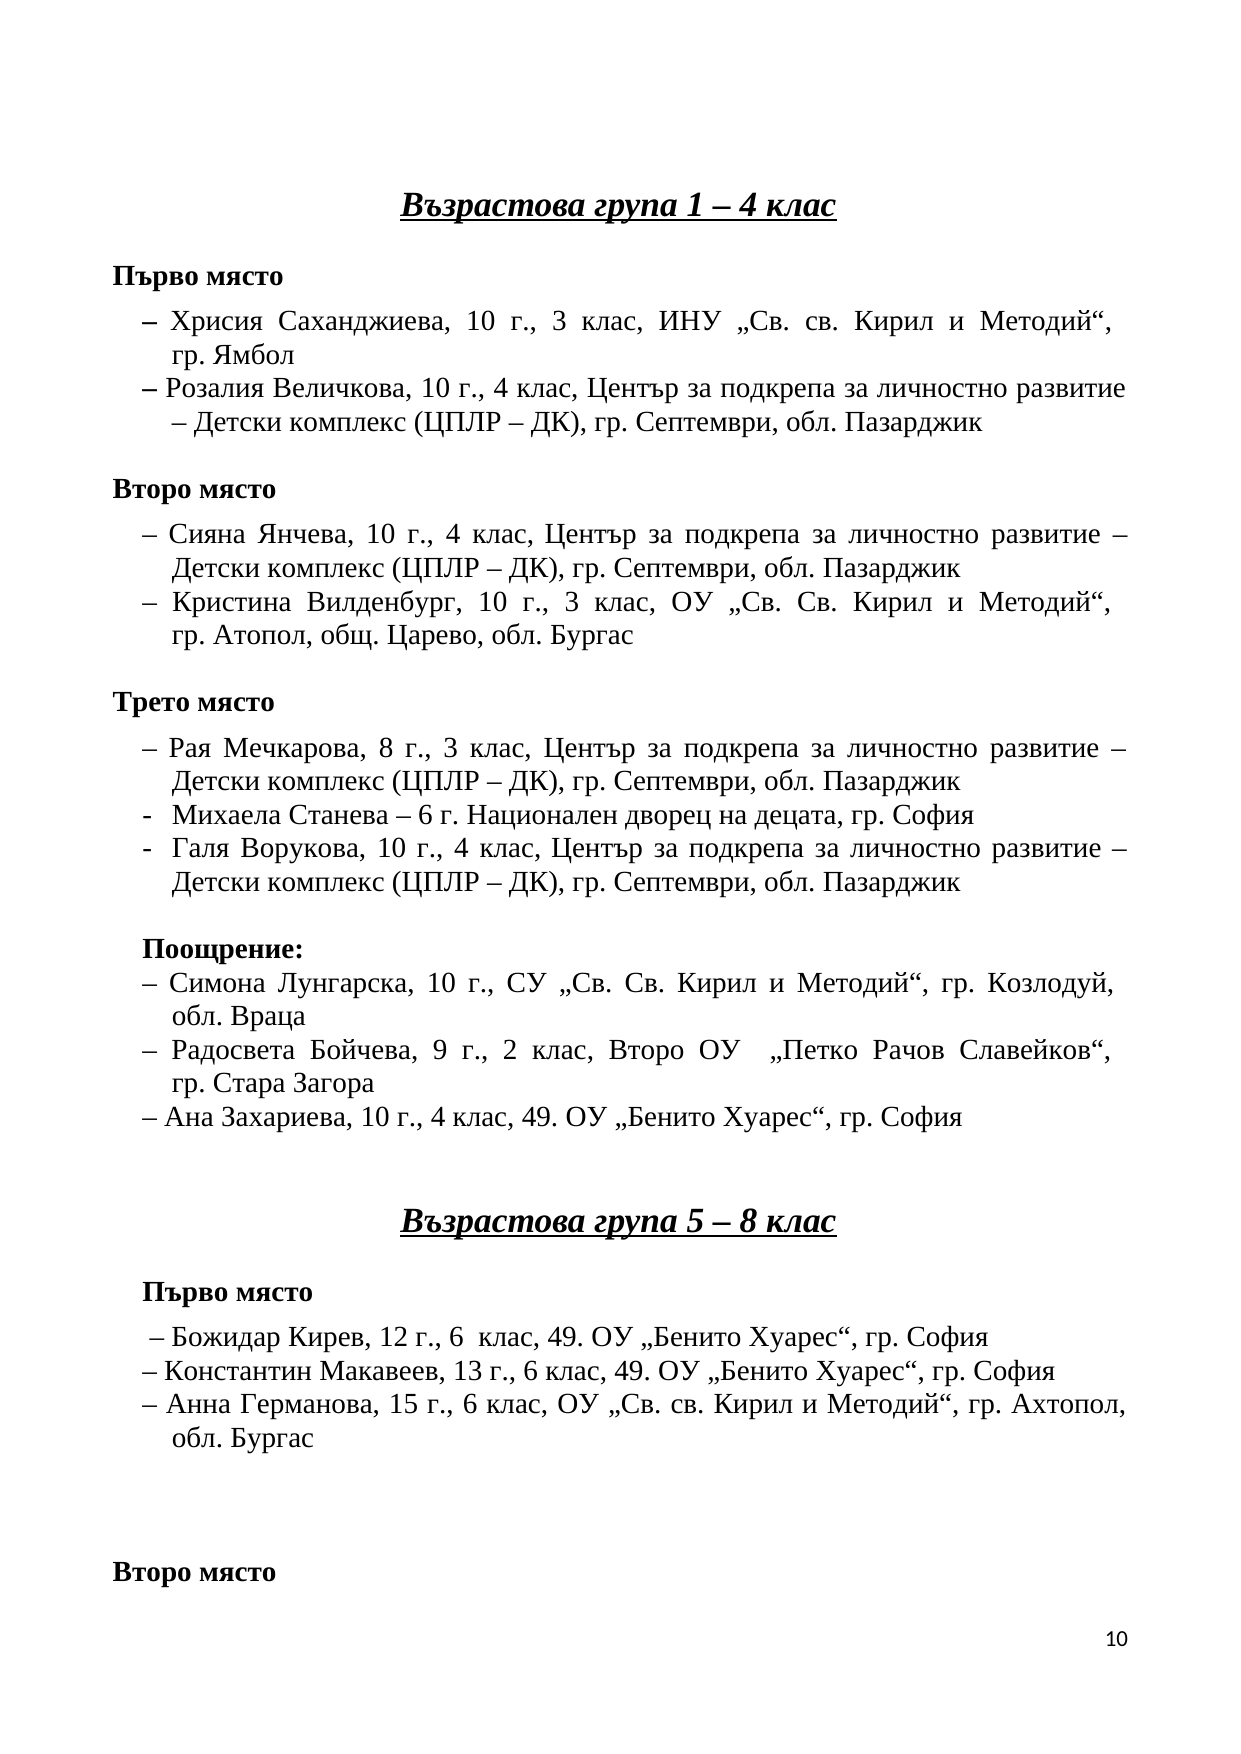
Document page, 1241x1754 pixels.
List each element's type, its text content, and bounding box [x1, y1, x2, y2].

list Михаела Станева – 6 г. Национален дворец на децата, гр. София [142, 797, 1128, 831]
text – Кристина Вилденбург, 10 г., 3 клас, ОУ „Св. Св. Кирил и Методий“, гр. Атопол, общ. Царево, обл. Бургас [142, 584, 1128, 651]
text Трето място [112, 684, 1128, 718]
text Възрастова група 1 – 4 клас [112, 183, 1128, 224]
text Първо място [112, 258, 1128, 291]
text – Божидар Кирев, 12 г., 6 клас, 49. ОУ „Бенито Хуарес“, гр. София [142, 1319, 1128, 1353]
text – Хрисия Саханджиева, 10 г., 3 клас, ИНУ „Св. св. Кирил и Методий“, гр. Ямбол [142, 303, 1128, 371]
text Второ място [112, 471, 1128, 505]
text – Сияна Янчева, 10 г., 4 клас, Център за подкрепа за личностно развитие – Детски комплекс (ЦПЛР – ДК), гр. Септември, обл. Пазарджик [142, 517, 1128, 584]
text Поощрение: [142, 931, 1128, 965]
text – Радосвета Бойчева, 9 г., 2 клас, Второ ОУ „Петко Рачов Славейков“, гр. Стара Загора [142, 1032, 1128, 1099]
text – Рая Мечкарова, 8 г., 3 клас, Център за подкрепа за личностно развитие – Детски комплекс (ЦПЛР – ДК), гр. Септември, обл. Пазарджик [142, 730, 1128, 797]
text – Симона Лунгарска, 10 г., СУ „Св. Св. Кирил и Методий“, гр. Козлодуй, обл. Враца [142, 965, 1128, 1032]
text Възрастова група 5 – 8 клас [112, 1199, 1128, 1240]
text Първо място [142, 1274, 1128, 1307]
text – Розалия Величкова, 10 г., 4 клас, Център за подкрепа за личностно развитие – Детски комплекс (ЦПЛР – ДК), гр. Септември, обл. Пазарджик [142, 371, 1128, 438]
list Галя Ворукова, 10 г., 4 клас, Център за подкрепа за личностно развитие – Детски комплекс (ЦПЛР – ДК), гр. Септември, обл. Пазарджик [142, 831, 1128, 898]
text – Анна Германова, 15 г., 6 клас, ОУ „Св. св. Кирил и Методий“, гр. Ахтопол, обл. Бургас [142, 1386, 1128, 1453]
text Второ място [112, 1554, 1128, 1588]
text – Константин Макавеев, 13 г., 6 клас, 49. ОУ „Бенито Хуарес“, гр. София [142, 1353, 1128, 1386]
text – Ана Захариева, 10 г., 4 клас, 49. ОУ „Бенито Хуарес“, гр. София [142, 1099, 1128, 1132]
